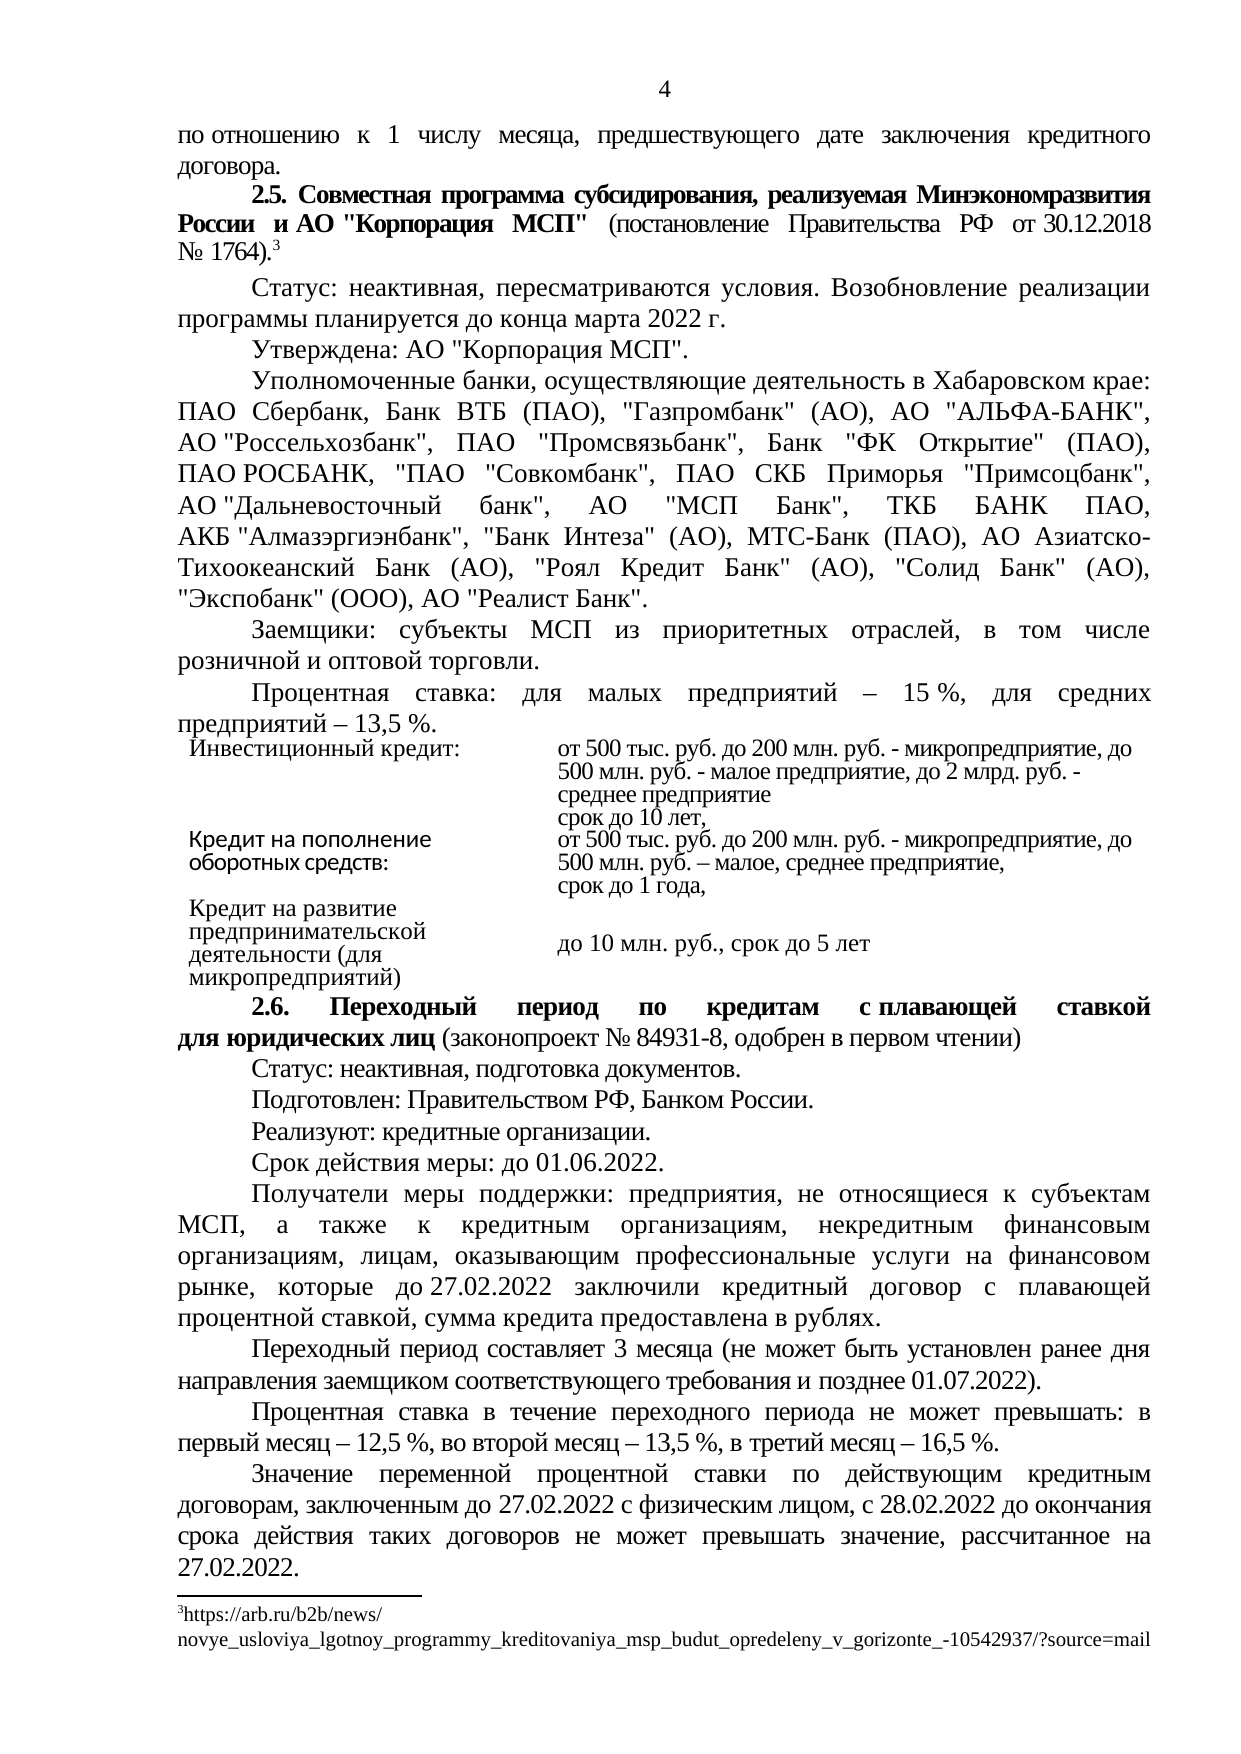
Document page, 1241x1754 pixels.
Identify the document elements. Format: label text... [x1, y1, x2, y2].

table_cell от 500 тыс. руб. до 200 млн. руб. - микропредприятие, до 500 млн. руб. – малое, среднее предприятие, срок до 1 года, [546, 830, 1167, 898]
text Срок действия меры: до 01.06.2022. [177, 1146, 1152, 1177]
table_cell Кредит на развитие предпринимательской деятельности (для микропредприятий) [177, 898, 546, 990]
table_header Инвестиционный кредит: [177, 738, 546, 829]
text Значение переменной процентной ставки по действующим кредитным договорам, заключенным до 27.02.2022 с физическим лицом, с 28.02.2022 до окончания срока действия таких договоров не может превышать значение, рассчитанное на 27.02.2022. [177, 1457, 1152, 1582]
table_header от 500 тыс. руб. до 200 млн. руб. - микропредприятие, до 500 млн. руб. - малое предприятие, до 2 млрд. руб. - среднее предприятие срок до 10 лет, [546, 738, 1167, 829]
text Заемщики: субъекты МСП из приоритетных отраслей, в том числе розничной и оптовой торговли. [177, 613, 1152, 676]
text Переходный период составляет 3 месяца (не может быть установлен ранее дня направления заемщиком соответствующего требования и позднее 01.07.2022). [177, 1333, 1152, 1395]
text Процентная ставка в течение переходного периода не может превышать: в первый месяц – 12,5 %, во второй месяц – 13,5 %, в третий месяц – 16,5 %. [177, 1395, 1152, 1457]
table_cell до 10 млн. руб., срок до 5 лет [546, 898, 1167, 990]
text Уполномоченные банки, осуществляющие деятельность в Хабаровском крае: ПАО Сбербанк, Банк ВТБ (ПАО), "Газпромбанк" (АО), АО "АЛЬФА-БАНК", АО "Россельхозбанк", ПАО "Промсвязьбанк", Банк "ФК Открытие" (ПАО), ПАО РОСБАНК, "ПАО "Совкомбанк", ПАО CКБ Приморья "Примсоцбанк", АО "Дальневосточный банк", АО "МСП Банк", ТКБ БАНК ПАО, АКБ "Алмазэргиэнбанк", "Банк Интеза" (АО), МТС-Банк (ПАО), АО Азиатско-Тихоокеанский Банк (АО), "Роял Кредит Банк" (АО), "Солид Банк" (АО), "Экспобанк" (ООО), АО "Реалист Банк". [177, 364, 1152, 613]
text Статус: неактивная, пересматриваются условия. Возобновление реализации программы планируется до конца марта 2022 г. [177, 271, 1152, 333]
text 2.6. Переходный период по кредитам с плавающей ставкой для юридических лиц (законопроект № 84931-8, одобрен в первом чтении) [177, 990, 1152, 1052]
text Статус: неактивная, подготовка документов. [177, 1052, 1152, 1083]
table_cell Кредит на пополнение оборотных средств: [177, 830, 546, 898]
text 2.5. Совместная программа субсидирования, реализуемая Минэкономразвития России и АО "Корпорация МСП" (постановление Правительства РФ от 30.12.2018 № 1764). [177, 180, 1152, 267]
text Утверждена: АО "Корпорация МСП". [177, 333, 1152, 364]
text Реализуют: кредитные организации. [177, 1114, 1152, 1146]
text Подготовлен: Правительством РФ, Банком России. [177, 1083, 1152, 1114]
text Получатели меры поддержки: предприятия, не относящиеся к субъектам МСП, а также к кредитным организациям, некредитным финансовым организациям, лицам, оказывающим профессиональные услуги на финансовом рынке, которые до 27.02.2022 заключили кредитный договор с плавающей процентной ставкой, сумма кредита предоставлена в рублях. [177, 1177, 1152, 1333]
text Процентная ставка: для малых предприятий – 15 %, для средних предприятий – 13,5 %. [177, 676, 1152, 738]
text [177, 118, 1152, 180]
